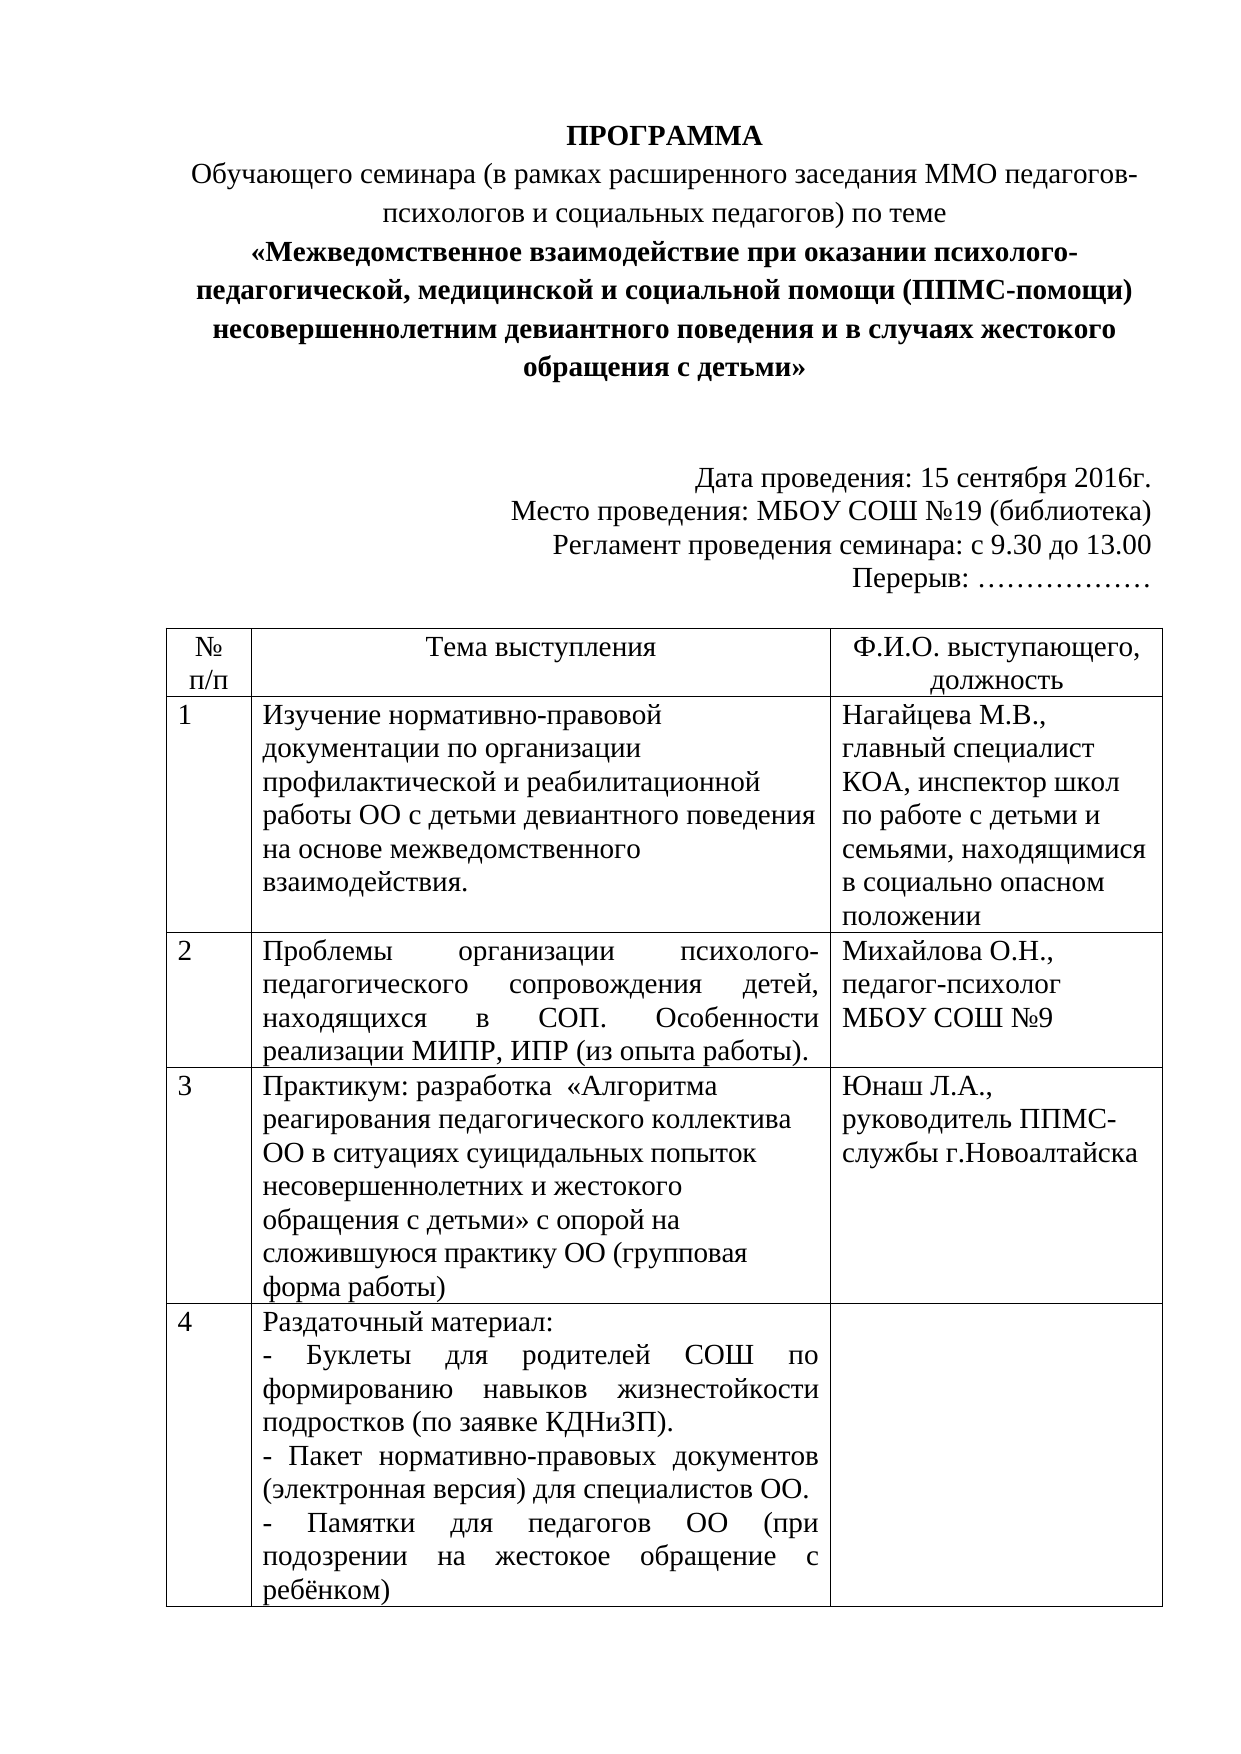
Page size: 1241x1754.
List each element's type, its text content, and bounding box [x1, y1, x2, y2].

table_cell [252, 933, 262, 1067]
table_header № п/п [167, 629, 251, 696]
text ПРОГРАММА [177, 118, 1152, 152]
table_cell Михайлова О.Н., педагог-психолог МБОУ СОШ №9 [831, 933, 1162, 1067]
text Место проведения: МБОУ СОШ №19 (библиотека) [177, 493, 1152, 527]
text Обучающего семинара (в рамках расширенного заседания ММО педагогов-психологов и социальных педагогов) по теме [177, 157, 1152, 229]
table_header Тема выступления [252, 629, 830, 696]
table_cell [831, 1304, 1162, 1606]
table_cell Раздаточный материал: - Буклеты для родителей СОШ по формированию навыков жизнестойкости подростков (по заявке КДНиЗП). - Пакет нормативно-правовых документов (электронная версия) для специалистов ОО. - Памятки для педагогов ОО (при подозрении на жестокое обращение с ребёнком) [252, 1304, 830, 1606]
text Регламент проведения семинара: с 9.30 до 13.00 [177, 527, 1152, 561]
table_cell 4 [167, 1304, 251, 1606]
table_cell Практикум: разработка «Алгоритма реагирования педагогического коллектива ОО в ситуациях суицидальных попыток несовершеннолетних и жестокого обращения с детьми» с опорой на сложившуюся практику ОО (групповая форма работы) [252, 1068, 830, 1303]
table_cell Изучение нормативно-правовой документации по организации профилактической и реабилитационной работы ОО с детьми девиантного поведения на основе межведомственного взаимодействия. [252, 697, 830, 932]
table_cell Юнаш Л.А., руководитель ППМС-службы г.Новоалтайска [831, 1068, 1162, 1303]
table_cell Нагайцева М.В., главный специалист КОА, инспектор школ по работе с детьми и семьями, находящимися в социально опасном положении [831, 697, 1162, 932]
text Перерыв: ……………… [177, 561, 1152, 594]
table_cell 1 [167, 697, 251, 932]
text «Межведомственное взаимодействие при оказании психолого-педагогической, медицинской и социальной помощи (ППМС-помощи) несовершеннолетним девиантного поведения и в случаях жестокого обращения с детьми» [177, 234, 1152, 383]
text Дата проведения: 15 сентября 2016г. [177, 460, 1152, 493]
table_cell 2 [167, 933, 251, 1067]
table_cell 3 [167, 1068, 251, 1303]
table_header Ф.И.О. выступающего, должность [831, 629, 1162, 696]
